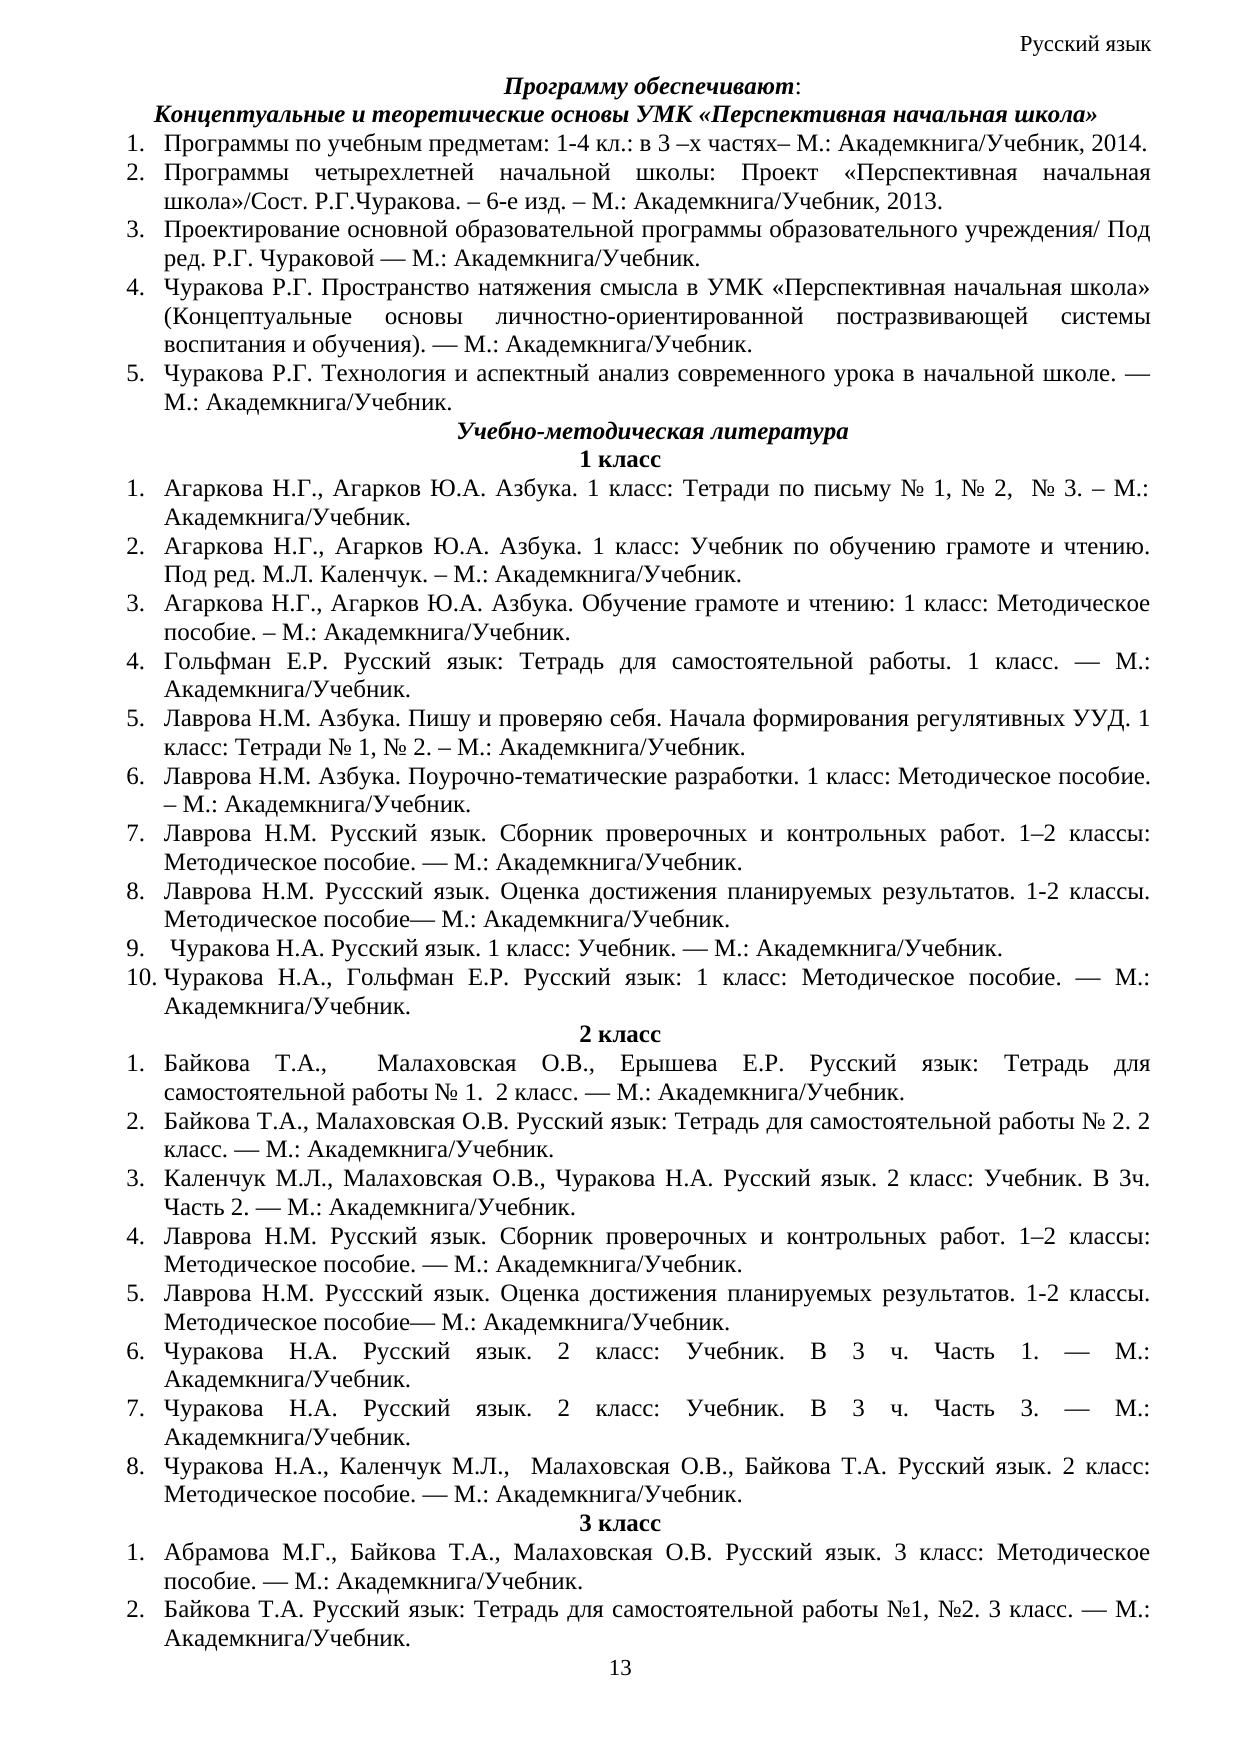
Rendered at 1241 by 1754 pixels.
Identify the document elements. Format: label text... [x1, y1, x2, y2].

list Чуракова Р.Г. Пространство натяжения смысла в УМК «Перспективная начальная школа» (Концептуальные основы личностно-ориентированной постразвивающей системы воспитания и обучения). — М.: Академкнига/Учебник. [126, 272, 1152, 358]
list Чуракова Н.А., Гольфман Е.Р. Русский язык: 1 класс: Методическое пособие. — М.: Академкнига/Учебник. [126, 962, 1152, 1019]
list Лаврова Н.М. Азбука. Пишу и проверяю себя. Начала формирования регулятивных УУД. 1 класс: Тетради № 1, № 2. – М.: Академкнига/Учебник. [126, 703, 1152, 761]
list Программы четырехлетней начальной школы: Проект «Перспективная начальная школа»/Сост. Р.Г.Чуракова. – 6-е изд. – М.: Академкнига/Учебник, 2013. [126, 157, 1152, 214]
list Агаркова Н.Г., Агарков Ю.А. Азбука. Обучение грамоте и чтению: 1 класс: Методическое пособие. – М.: Академкнига/Учебник. [126, 588, 1152, 646]
list Чуракова Р.Г. Технология и аспектный анализ современного урока в начальной школе. — М.: Академкнига/Учебник. [126, 358, 1152, 416]
list Абрамова М.Г., Байкова Т.А., Малаховская О.В. Русский язык. 3 класс: Методическое пособие. — М.: Академкнига/Учебник. [126, 1537, 1152, 1594]
list Чуракова Н.А. Русский язык. 2 класс: Учебник. В 3 ч. Часть 3. — М.: Академкнига/Учебник. [126, 1393, 1152, 1451]
list Лаврова Н.М. Руссский язык. Оценка достижения планируемых результатов. 1-2 классы. Методическое пособие— М.: Академкнига/Учебник. [126, 876, 1152, 933]
list Лаврова Н.М. Русский язык. Сборник проверочных и контрольных работ. 1–2 классы: Методическое пособие. — М.: Академкнига/Учебник. [126, 1221, 1152, 1278]
list Агаркова Н.Г., Агарков Ю.А. Азбука. 1 класс: Учебник по обучению грамоте и чтению. Под ред. М.Л. Каленчук. – М.: Академкнига/Учебник. [126, 531, 1152, 588]
text 1 класс [89, 444, 1152, 473]
list Чуракова Н.А., Каленчук М.Л., Малаховская О.В., Байкова Т.А. Русский язык. 2 класс: Методическое пособие. — М.: Академкнига/Учебник. [126, 1451, 1152, 1508]
list Проектирование основной образовательной программы образовательного учреждения/ Под ред. Р.Г. Чураковой — М.: Академкнига/Учебник. [126, 214, 1152, 272]
list Байкова Т.А., Малаховская О.В. Русский язык: Тетрадь для самостоятельной работы № 2. 2 класс. — М.: Академкнига/Учебник. [126, 1106, 1152, 1163]
list Агаркова Н.Г., Агарков Ю.А. Азбука. 1 класс: Тетради по письму № 1, № 2, № 3. – М.: Академкнига/Учебник. [126, 473, 1152, 531]
list Байкова Т.А. Русский язык: Тетрадь для самостоятельной работы №1, №2. 3 класс. — М.: Академкнига/Учебник. [126, 1594, 1152, 1652]
list Лаврова Н.М. Азбука. Поурочно-тематические разработки. 1 класс: Методическое пособие. – М.: Академкнига/Учебник. [126, 761, 1152, 818]
text 2 класс [89, 1019, 1152, 1048]
list Байкова Т.А., Малаховская О.В., Ерышева Е.Р. Русский язык: Тетрадь для самостоятельной работы № 1. 2 класс. — М.: Академкнига/Учебник. [126, 1048, 1152, 1106]
text Программу обеспечивают: [89, 71, 1152, 99]
text 3 класс [89, 1508, 1152, 1537]
list Чуракова Н.А. Русский язык. 1 класс: Учебник. — М.: Академкнига/Учебник. [126, 933, 1152, 962]
list Гольфман Е.Р. Русский язык: Тетрадь для самостоятельной работы. 1 класс. — М.: Академкнига/Учебник. [126, 646, 1152, 703]
list Каленчук М.Л., Малаховская О.В., Чуракова Н.А. Русский язык. 2 класс: Учебник. В 3ч. Часть 2. — М.: Академкнига/Учебник. [126, 1163, 1152, 1221]
text Концептуальные и теоретические основы УМК «Перспективная начальная школа» [89, 99, 1152, 128]
list Чуракова Н.А. Русский язык. 2 класс: Учебник. В 3 ч. Часть 1. — М.: Академкнига/Учебник. [126, 1336, 1152, 1393]
list Лаврова Н.М. Руссский язык. Оценка достижения планируемых результатов. 1-2 классы. Методическое пособие— М.: Академкнига/Учебник. [126, 1278, 1152, 1336]
list Лаврова Н.М. Русский язык. Сборник проверочных и контрольных работ. 1–2 классы: Методическое пособие. — М.: Академкнига/Учебник. [126, 818, 1152, 876]
text Учебно-методическая литература [89, 416, 1152, 444]
list Программы по учебным предметам: 1-4 кл.: в 3 –х частях– М.: Академкнига/Учебник, 2014. [126, 128, 1152, 157]
